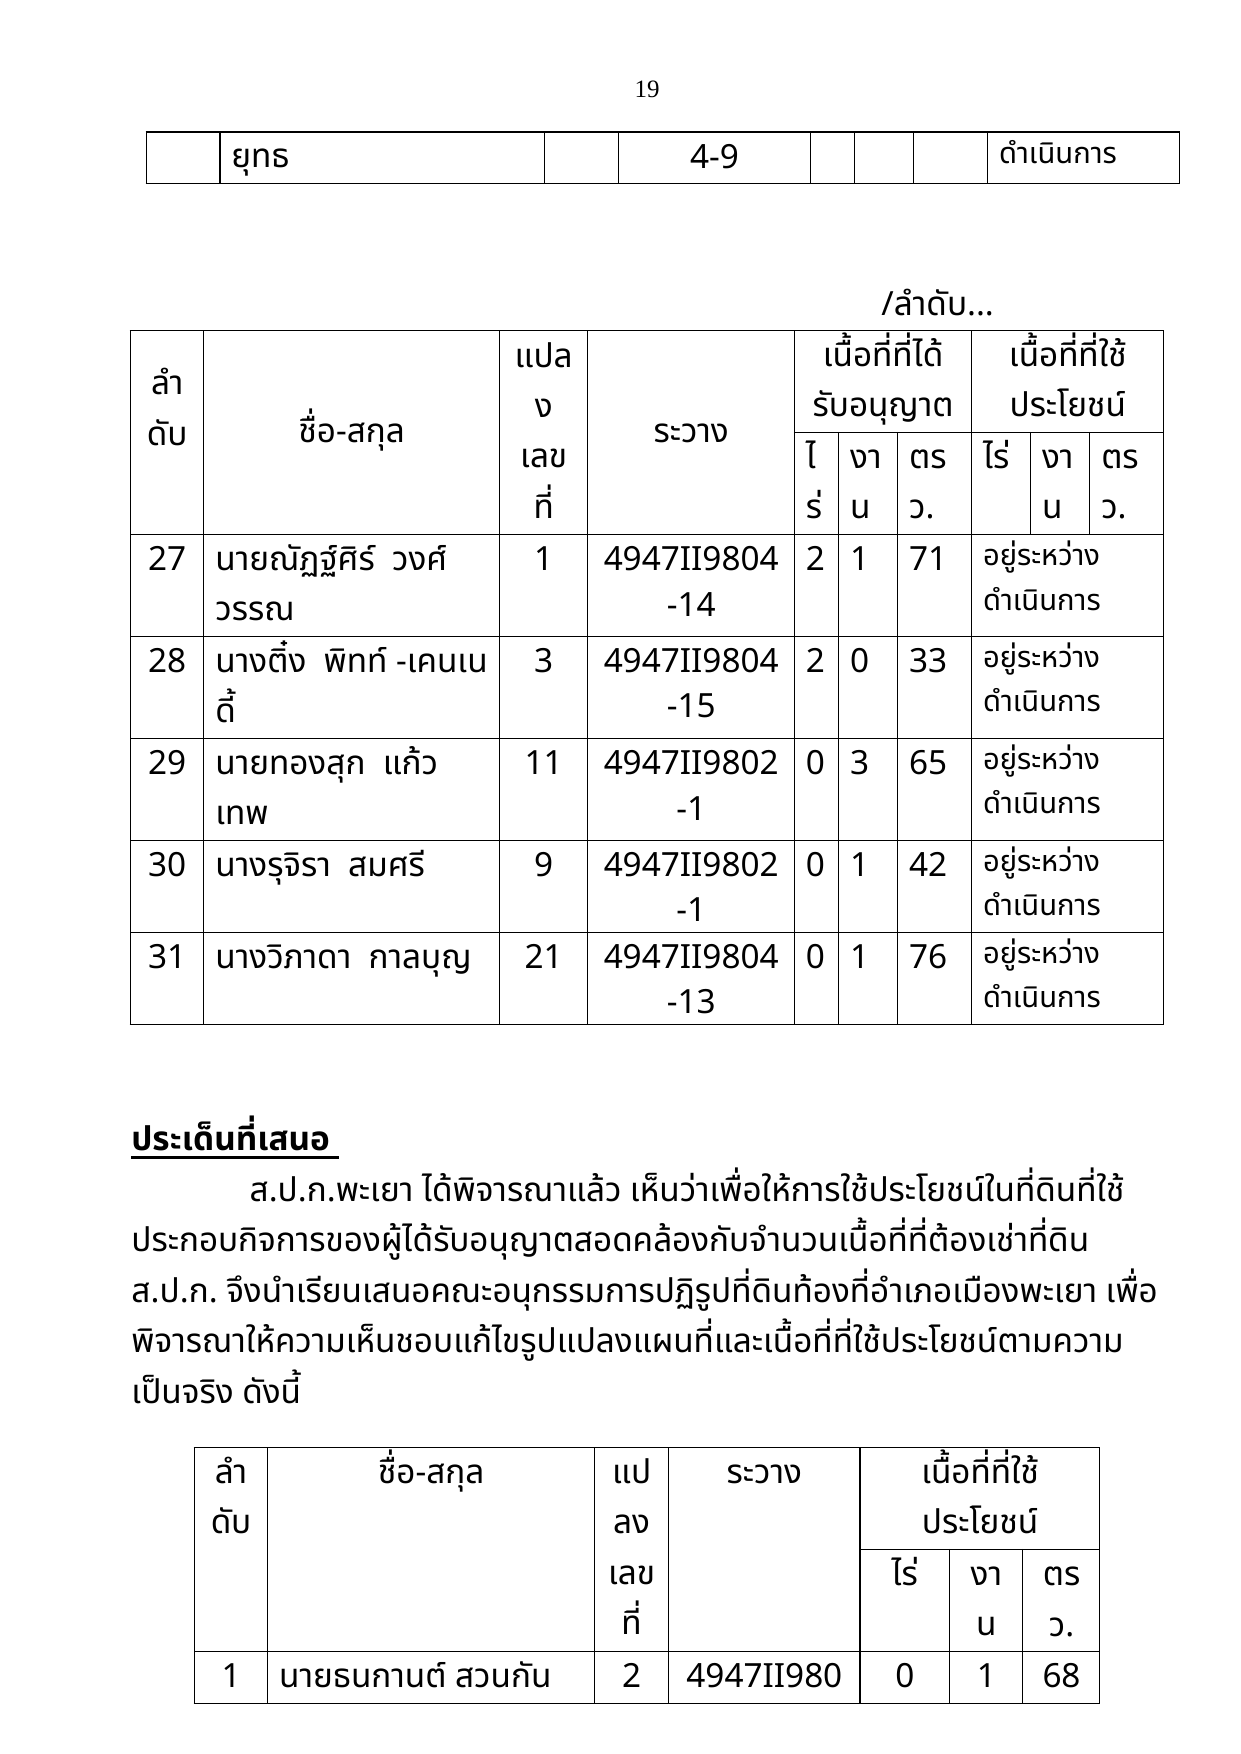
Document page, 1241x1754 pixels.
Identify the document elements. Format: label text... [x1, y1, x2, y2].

table_cell 0 [839, 637, 897, 738]
table_cell 1 [195, 1652, 267, 1702]
table_cell 65 [898, 739, 971, 840]
table_cell นางลัดดา กฤษณายุทธ [221, 133, 544, 183]
table_cell 1 [839, 933, 897, 1023]
table_cell 4947II9804-9 [619, 133, 810, 183]
table_cell 0 [861, 1652, 949, 1702]
table_cell นายณัฏฐ์ศิร์ วงศ์วรรณ [204, 535, 499, 636]
table_cell 1 [811, 133, 854, 183]
table_cell นางรุจิรา สมศรี [204, 841, 499, 932]
table_cell งาน [1031, 433, 1089, 534]
table_cell 4947II9804-5 [669, 1652, 859, 1702]
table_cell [988, 133, 1179, 183]
table_cell 1 [500, 535, 587, 636]
table_cell ตรว. [898, 433, 971, 534]
table_cell ตรว. [1090, 433, 1163, 534]
table_cell 31 [131, 933, 203, 1023]
table_cell 1 [839, 535, 897, 636]
table_cell 4947II9802-1 [588, 841, 794, 932]
table_cell 42 [898, 841, 971, 932]
table_cell อยู่ระหว่างดำเนินการ [972, 841, 1163, 932]
table_cell 0 [795, 739, 838, 840]
table_cell 3 [500, 637, 587, 738]
table_cell 4947II9804-15 [588, 637, 794, 738]
table_cell 4947II9802-1 [588, 739, 794, 840]
table_header ระวาง [588, 331, 794, 534]
table_cell ไร่ [861, 1550, 949, 1651]
table_header ชื่อ-สกุล [204, 331, 499, 534]
table_header เนื้อที่ที่ใช้ประโยชน์ [861, 1448, 1099, 1549]
table_cell ไร่ [972, 433, 1030, 534]
table_cell อยู่ระหว่างดำเนินการ [972, 637, 1163, 738]
list ประเด็นที่เสนอ [131, 1115, 1162, 1166]
table_cell นางติ๋ง พิทท์ -เคนเนดี้ [204, 637, 499, 738]
table_cell งาน [950, 1550, 1022, 1651]
table_header แปลง เลขที่ [595, 1448, 668, 1651]
table_cell 4947II9804-14 [588, 535, 794, 636]
table_cell 28 [131, 637, 203, 738]
table_cell 4 [545, 133, 618, 183]
table_cell นางวิภาดา กาลบุญ [204, 933, 499, 1023]
table_cell 76 [898, 933, 971, 1023]
table_cell 30 [131, 841, 203, 932]
table_header เนื้อที่ที่ใช้ ประโยชน์ [972, 331, 1163, 432]
table_cell นายธนกานต์ สวนกัน [268, 1652, 594, 1702]
table_cell 3 [839, 739, 897, 840]
table_header ลำดับ [131, 331, 203, 534]
table_cell 2 [595, 1652, 668, 1702]
text ส.ป.ก.พะเยา ได้พิจารณาแล้ว เห็นว่าเพื่อให้การใช้ประโยชน์ในที่ดินที่ใช้ประกอบกิจการของผู้ได้รับอนุญาตสอดคล้องกับจำนวนเนื้อที่ที่ต้องเช่าที่ดิน ส.ป.ก. จึงนำเรียนเสนอคณะอนุกรรมการปฏิรูปที่ดินท้องที่อำเภอเมืองพะเยา เพื่อพิจารณาให้ความเห็นชอบแก้ไขรูปแปลงแผนที่และเนื้อที่ที่ใช้ประโยชน์ตามความเป็นจริง ดังนี้ [131, 1166, 1162, 1418]
table_cell 71 [898, 535, 971, 636]
table_cell 9 [500, 841, 587, 932]
table_header แปลง เลขที่ [500, 331, 587, 534]
table_cell 1 [950, 1652, 1022, 1702]
table_cell 2 [795, 535, 838, 636]
table_cell 68 [1023, 1652, 1099, 1702]
table_cell 0 [795, 841, 838, 932]
table_cell 1 [855, 133, 913, 183]
table_cell ไร่ [795, 433, 838, 534]
table_cell 12 [914, 133, 987, 183]
table_cell งาน [839, 433, 897, 534]
table_cell 33 [898, 637, 971, 738]
table_cell นายทองสุก แก้วเทพ [204, 739, 499, 840]
table_cell อยู่ระหว่างดำเนินการ [972, 535, 1163, 636]
table_cell 4947II9804-13 [588, 933, 794, 1023]
table_cell 21 [500, 933, 587, 1023]
table_cell 11 [500, 739, 587, 840]
table_cell 27 [131, 535, 203, 636]
table_header เนื้อที่ที่ได้รับอนุญาต [795, 331, 971, 432]
table_cell อยู่ระหว่างดำเนินการ [972, 933, 1163, 1023]
table_cell 29 [131, 739, 203, 840]
text /ลำดับ... [131, 279, 1162, 330]
table_cell 0 [795, 933, 838, 1023]
table_cell 2 [795, 637, 838, 738]
table_cell 26 [147, 133, 219, 183]
table_cell อยู่ระหว่างดำเนินการ [972, 739, 1163, 840]
table_cell ตรว. [1023, 1550, 1099, 1651]
table_header ระวาง [669, 1448, 859, 1651]
table_header ชื่อ-สกุล [268, 1448, 594, 1651]
table_header ลำดับ [195, 1448, 267, 1651]
table_cell 1 [839, 841, 897, 932]
